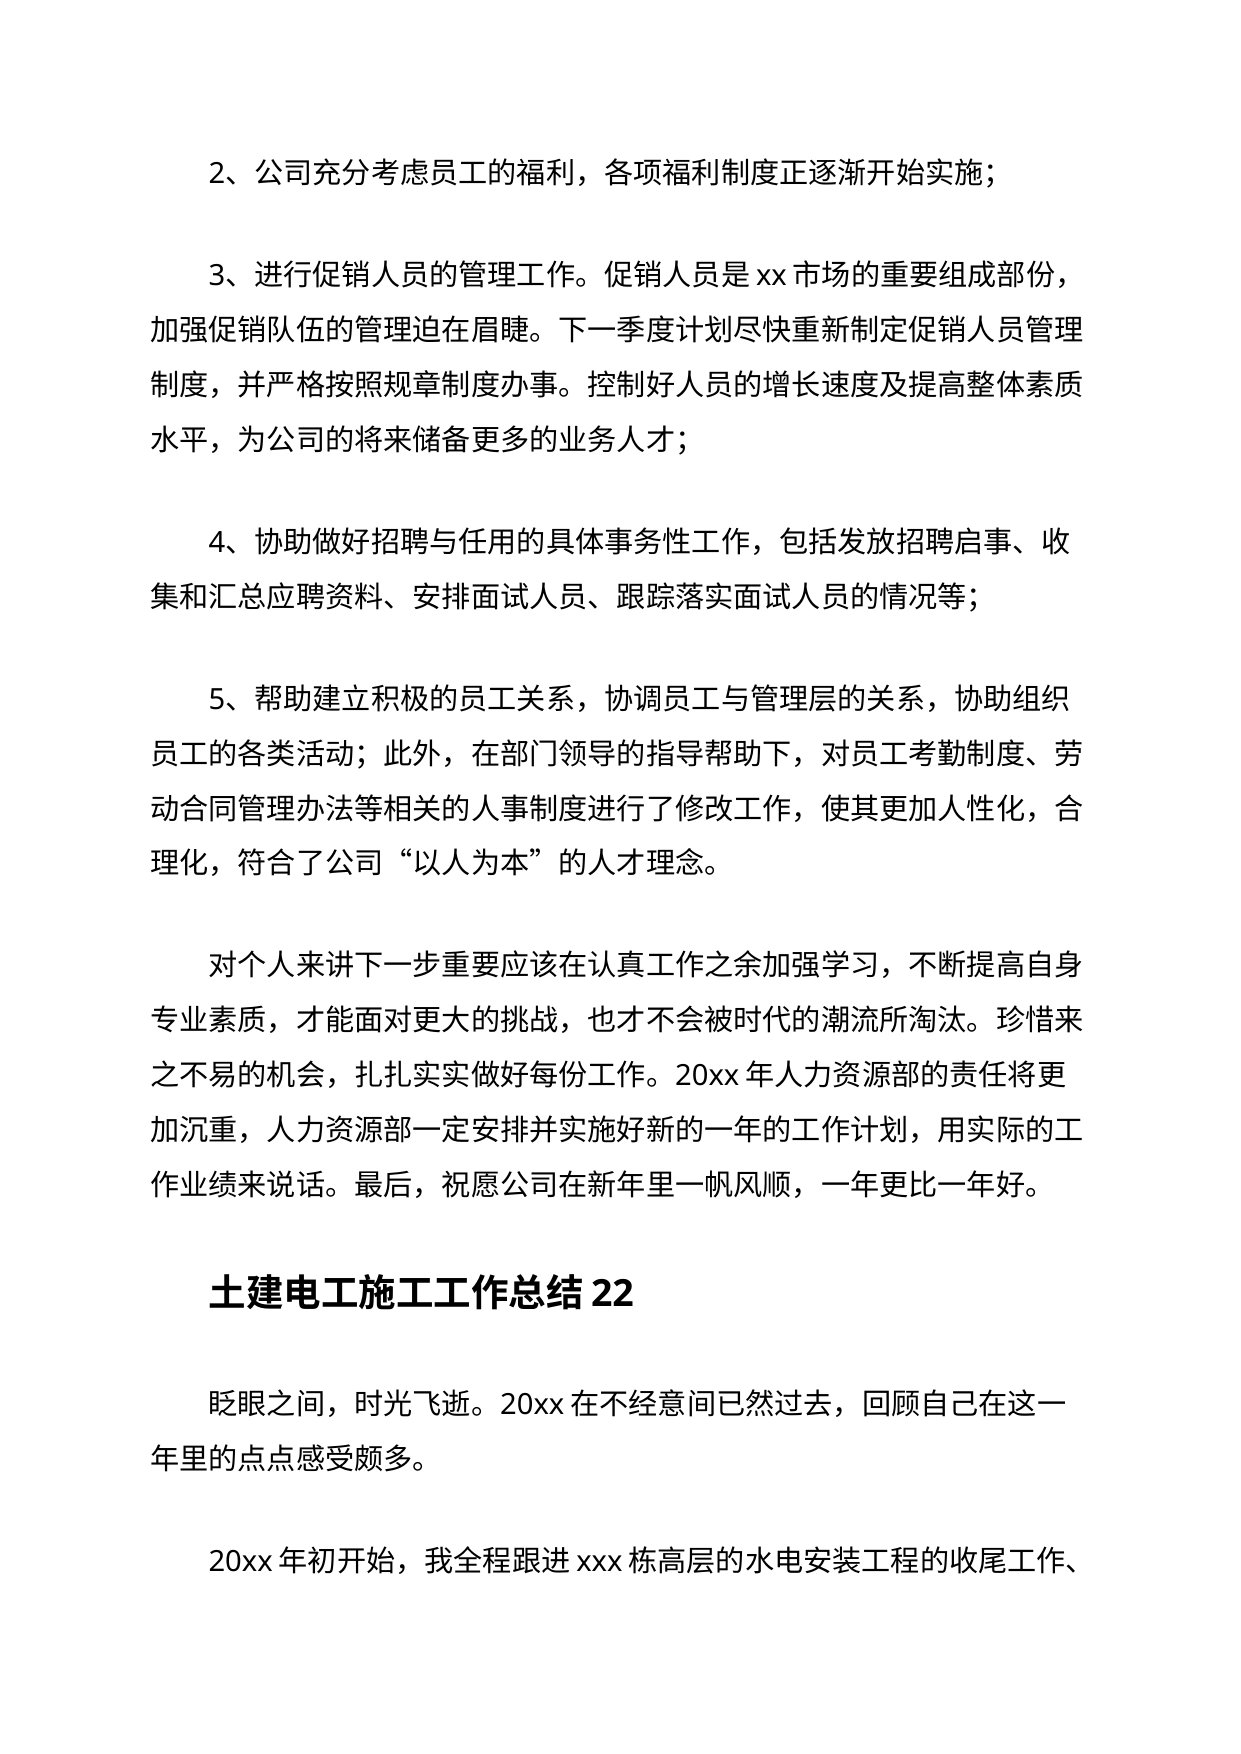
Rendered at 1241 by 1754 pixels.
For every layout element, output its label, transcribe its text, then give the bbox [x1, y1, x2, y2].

text 眨眼之间，时光飞逝。20xx在不经意间已然过去，回顾自己在这一年里的点点感受颇多。 [150, 1381, 1090, 1478]
text 对个人来讲下一步重要应该在认真工作之余加强学习，不断提高自身专业素质，才能面对更大的挑战，也才不会被时代的潮流所淘汰。珍惜来之不易的机会，扎扎实实做好每份工作。20xx年人力资源部的责任将更加沉重，人力资源部一定安排并实施好新的一年的工作计划，用实际的工作业绩来说话。最后，祝愿公司在新年里一帆风顺，一年更比一年好。 [150, 942, 1090, 1204]
text 3、进行促销人员的管理工作。促销人员是xx市场的重要组成部份，加强促销队伍的管理迫在眉睫。下一季度计划尽快重新制定促销人员管理制度，并严格按照规章制度办事。控制好人员的增长速度及提高整体素质水平，为公司的将来储备更多的业务人才； [150, 252, 1090, 459]
text 2、公司充分考虑员工的福利，各项福利制度正逐渐开始实施； [150, 150, 1090, 192]
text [150, 1538, 1090, 1580]
text 5、帮助建立积极的员工关系，协调员工与管理层的关系，协助组织员工的各类活动；此外，在部门领导的指导帮助下，对员工考勤制度、劳动合同管理办法等相关的人事制度进行了修改工作，使其更加人性化，合理化，符合了公司“以人为本”的人才理念。 [150, 675, 1090, 882]
text 土建电工施工工作总结22 [150, 1263, 1090, 1318]
text 4、协助做好招聘与任用的具体事务性工作，包括发放招聘启事、收集和汇总应聘资料、安排面试人员、跟踪落实面试人员的情况等； [150, 518, 1090, 616]
